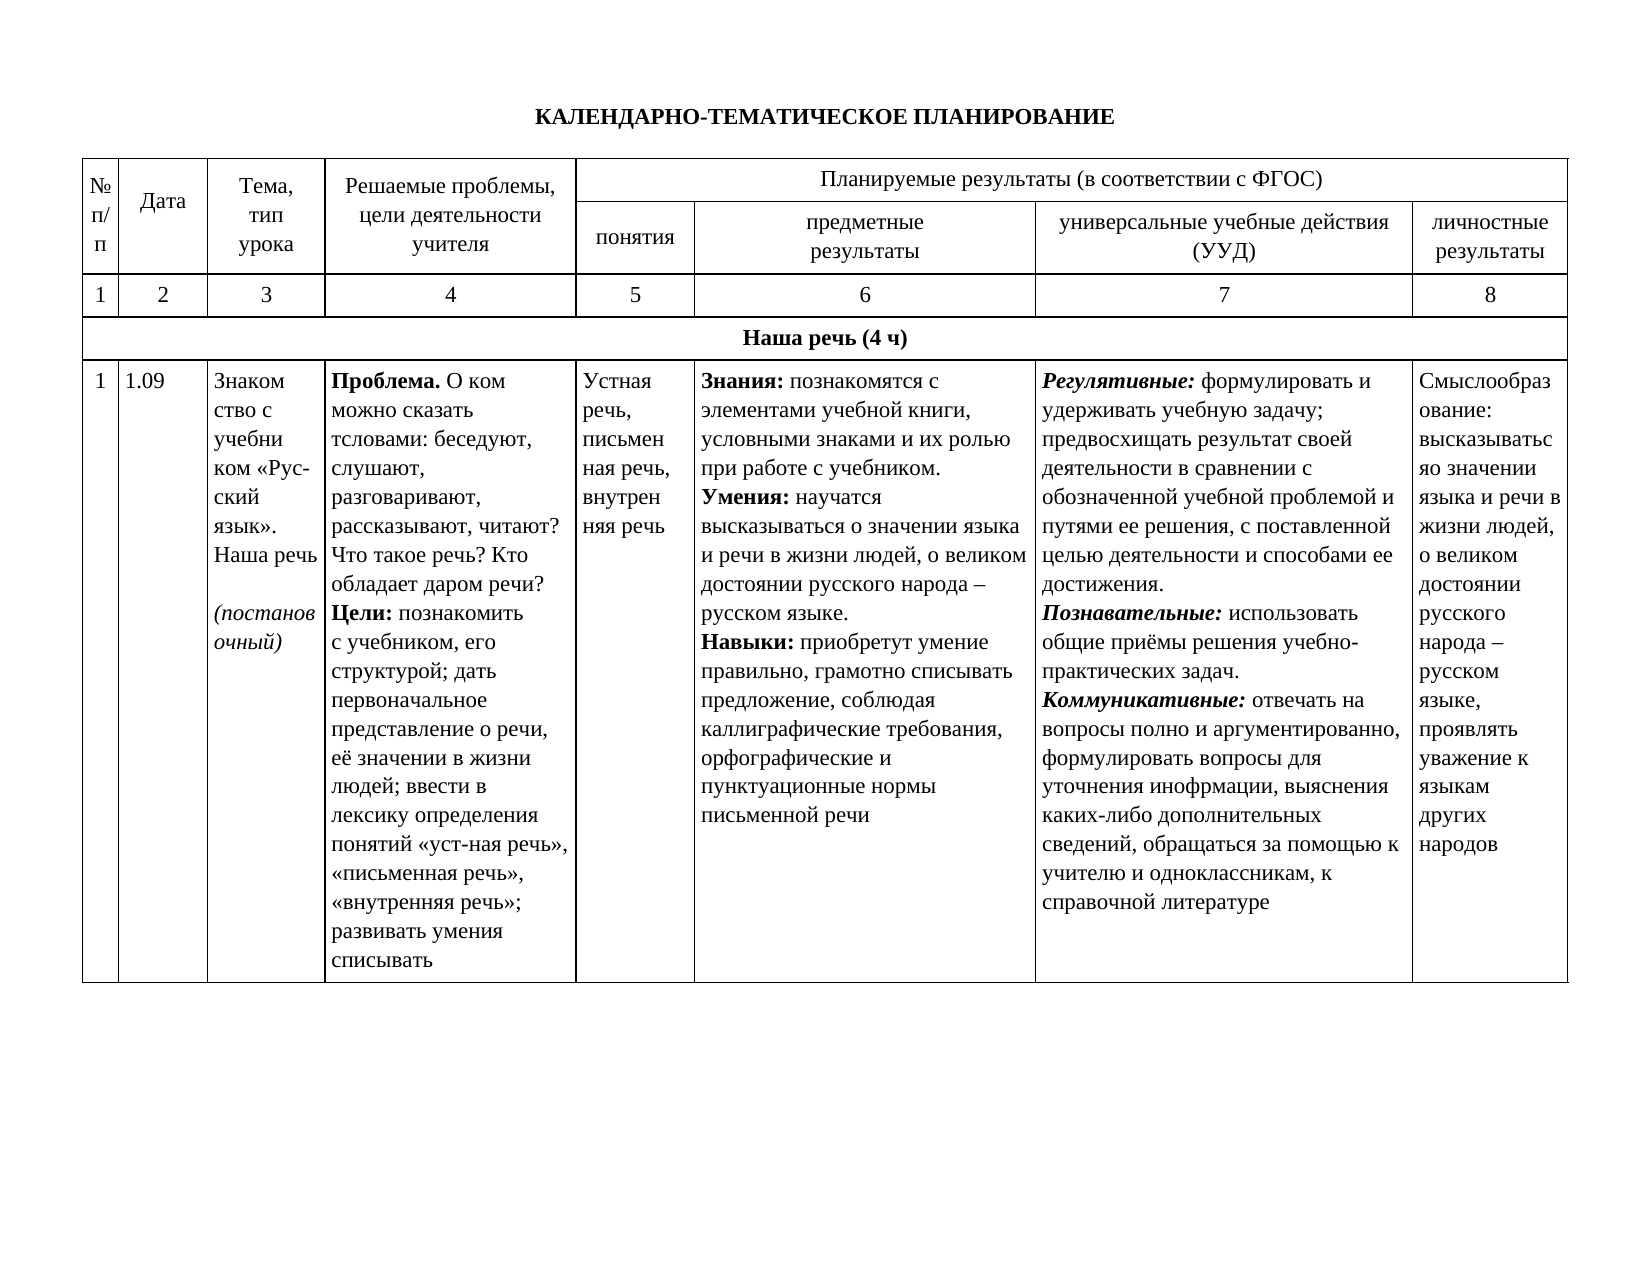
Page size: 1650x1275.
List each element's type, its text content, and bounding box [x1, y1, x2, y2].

table_cell личностные результаты [1413, 202, 1567, 273]
table_header Тема, тип урока [208, 159, 324, 273]
table_header Дата [119, 159, 207, 273]
table_cell 6 [695, 275, 1035, 316]
table_cell Проблема. О ком можно сказать тсловами: беседуют, слушают, разговаривают, рассказывают, читают? Что такое речь? Кто обладает даром речи? Цели: познакомить с учебником, его структурой; дать первоначальное представление о речи, её значении в жизни людей; ввести в лексику определения понятий «уст-ная речь», «письменная речь», «внутренняя речь»; развивать умения списывать [326, 361, 575, 982]
table_header Планируемые результаты (в соответствии с ФГОС) [577, 159, 1567, 201]
table_cell Наша речь (4 ч) [83, 318, 1567, 359]
table_cell 3 [208, 275, 324, 316]
table_cell 2 [119, 275, 207, 316]
table_cell понятия [577, 202, 694, 273]
table_cell 4 [326, 275, 575, 316]
table_cell предметные результаты [695, 202, 1035, 273]
text КАЛЕНДАРНО-ТЕМАТИЧЕСКОЕ ПЛАНИРОВАНИЕ [89, 103, 1561, 130]
table_cell 8 [1413, 275, 1567, 316]
table_cell Знаком ство с учебни ком «Рус-ский язык». Наша речь (постановочный) [208, 361, 324, 982]
table_cell универсальные учебные действия (УУД) [1036, 202, 1412, 273]
table_cell 1.09 [119, 361, 207, 982]
table_cell 7 [1036, 275, 1412, 316]
table_cell 5 [577, 275, 694, 316]
table_cell 1 [83, 361, 118, 982]
table_header Решаемые проблемы, цели деятельности учителя [326, 159, 575, 273]
table_cell Смыслообразование: высказыватьсяо значении языка и речи в жизни людей, о великом достоянии русского народа – русском языке, проявлять уважение к языкам других народов [1413, 361, 1567, 982]
table_cell 1 [83, 275, 118, 316]
table_header № п/п [83, 159, 118, 273]
table_cell Устная речь, письмен ная речь, внутрен няя речь [577, 361, 694, 982]
table_cell Знания: познакомятся с элементами учебной книги, условными знаками и их ролью при работе с учебником. Умения: научатся высказываться о значении языка и речи в жизни людей, о великом достоянии русского народа – русском языке. Навыки: приобретут умение правильно, грамотно списывать предложение, соблюдая каллиграфические требования, орфографические и пунктуационные нормы письменной речи [695, 361, 1035, 982]
table_cell Регулятивные: формулировать и удерживать учебную задачу; предвосхищать результат своей деятельности в сравнении с обозначенной учебной проблемой и путями ее решения, с поставленной целью деятельности и способами ее достижения. Познавательные: использовать общие приёмы решения учебно-практических задач. Коммуникативные: отвечать на вопросы полно и аргументированно, формулировать вопросы для уточнения инофрмации, выяснения каких-либо дополнительных сведений, обращаться за помощью к учителю и одноклассникам, к справочной литературе [1036, 361, 1412, 982]
